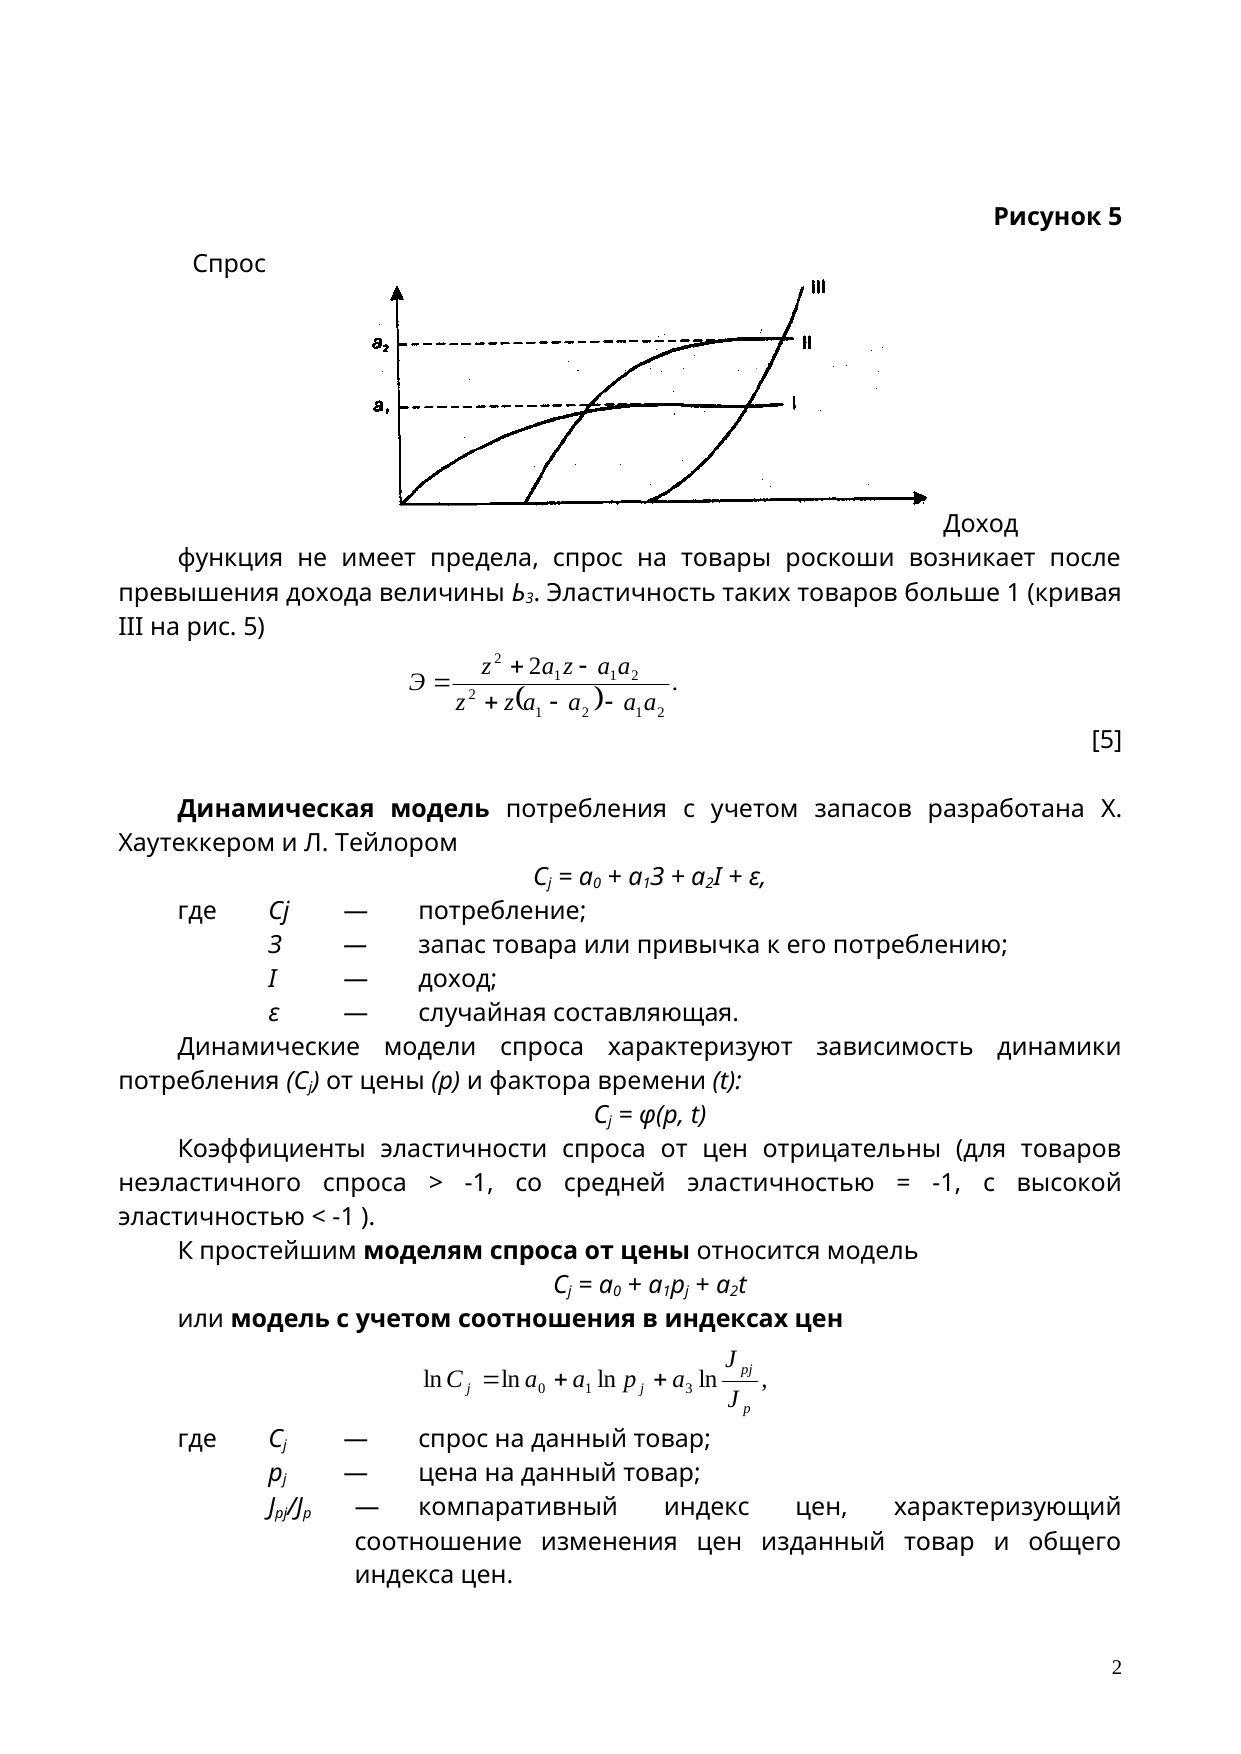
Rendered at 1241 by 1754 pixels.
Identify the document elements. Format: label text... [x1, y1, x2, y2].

text Динамическая модель потребления с учетом запасов разработана X. Хаутеккером и Л. Тейлором [118, 790, 1122, 858]
text ε — случайная составляющая. [193, 994, 1122, 1029]
text Jpj/Jp — компаративный индекс цен, характеризующий соотношение изменения цен изданный товар и общего индекса цен. [268, 1489, 1122, 1591]
subtitle Рисунок 5 [118, 199, 1122, 233]
text или модель с учетом соотношения в индексах цен [118, 1301, 1122, 1335]
text Сj = φ(р, t) [118, 1097, 1122, 1131]
text где Сj — спрос на данный товар; [118, 1335, 1122, 1455]
text [5] [118, 642, 1122, 756]
text З — запас товара или привычка к его потреблению; [193, 926, 1122, 961]
text pj — цена на данный товар; [193, 1455, 1122, 1489]
picture [372, 279, 927, 506]
text Cj = a0 + a1pj + a2t [118, 1267, 1122, 1301]
text I — доход; [193, 961, 1122, 994]
text Сj = а0 + а1З + а2I + ε, [118, 858, 1122, 892]
text Коэффициенты эластичности спроса от цен отрицательны (для товаров неэластичного спроса > -1, со средней эластичностью = -1, с высокой эластичностью < -1 ). [118, 1131, 1122, 1233]
text Доход [868, 506, 1122, 540]
text где Сj — потребление; [118, 892, 1122, 926]
text Спрос [118, 245, 1122, 279]
text функция не имеет предела, спрос на товары роскоши возникает после превышения дохода величины Ь3. Эластичность таких товаров больше 1 (кривая III на рис. 5) [118, 540, 1122, 642]
text К простейшим моделям спроса от цены относится модель [118, 1233, 1122, 1267]
text Динамические модели спроса характеризуют зависимость динамики потребления (Сj) от цены (р) и фактора времени (t): [118, 1029, 1122, 1097]
